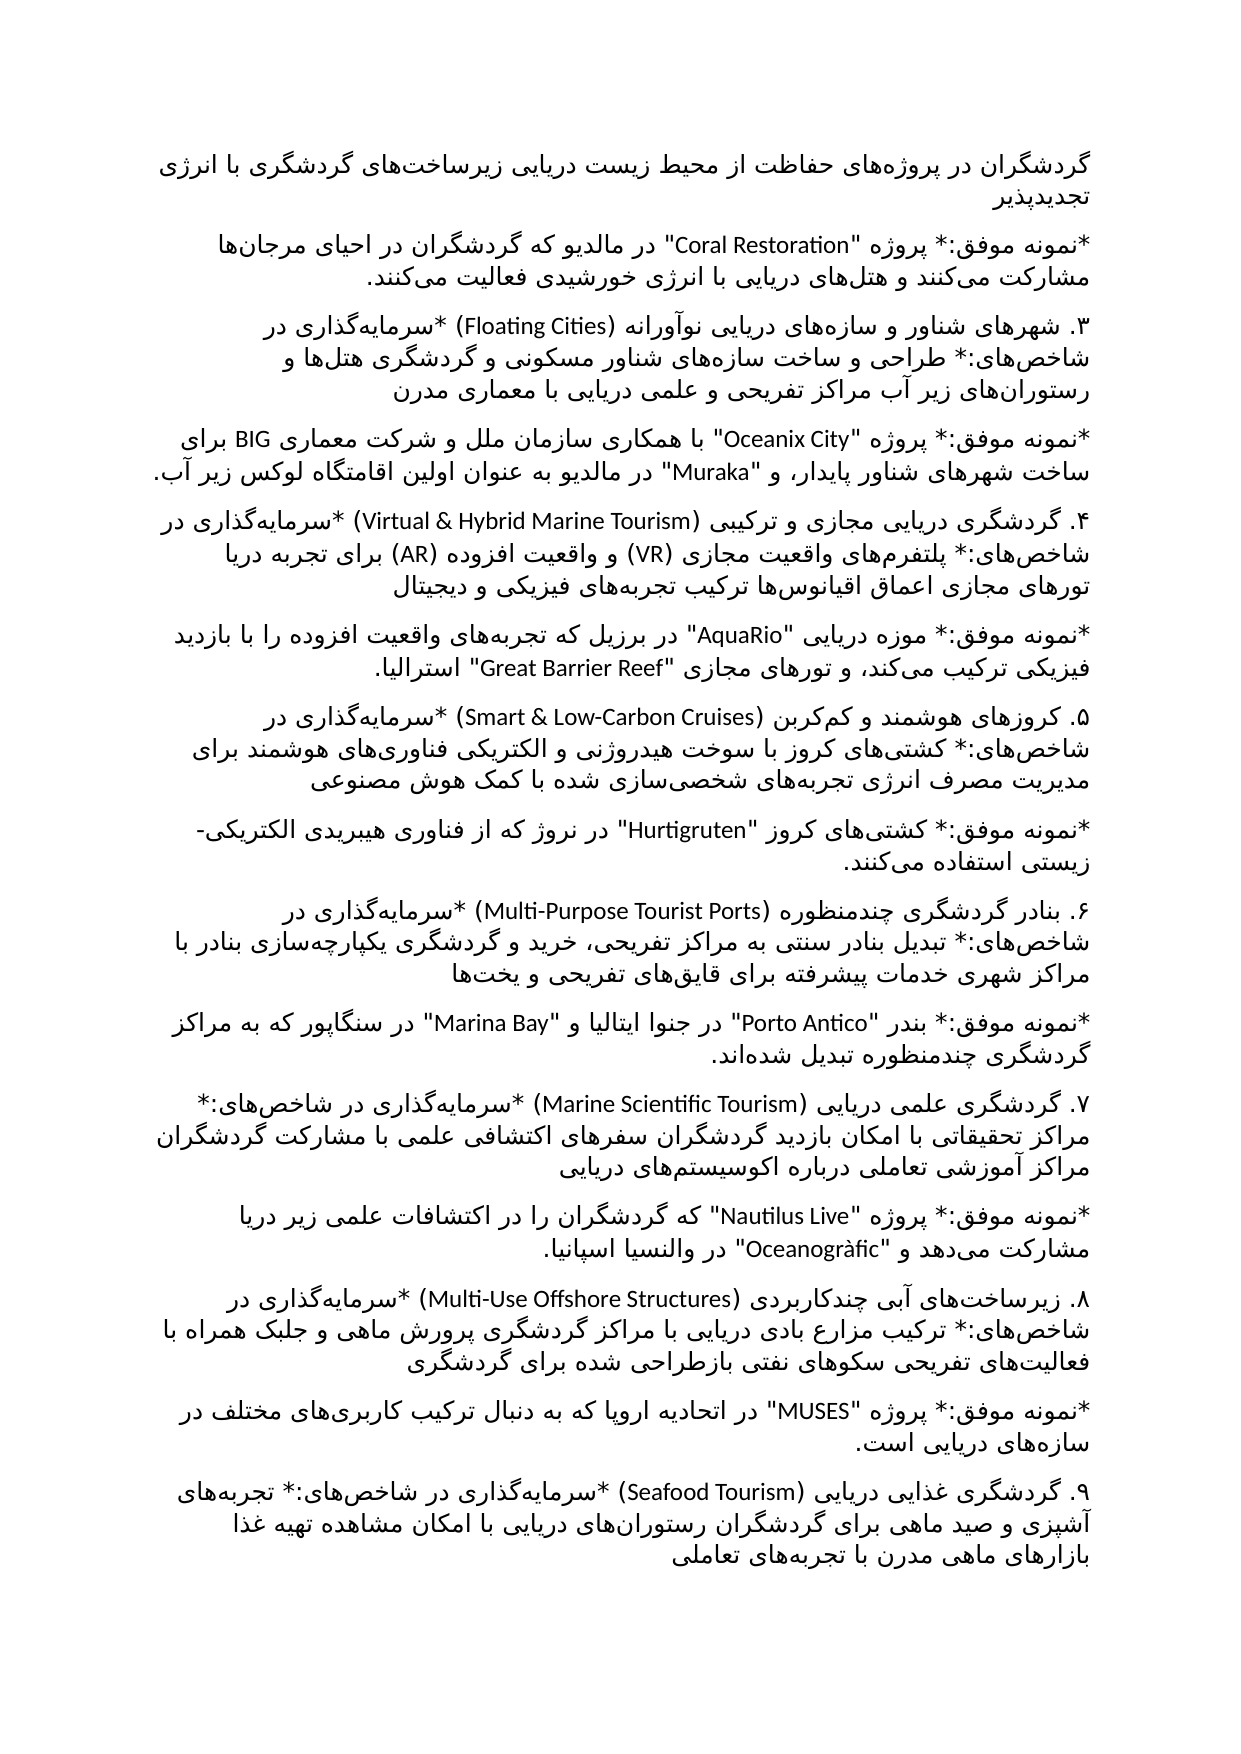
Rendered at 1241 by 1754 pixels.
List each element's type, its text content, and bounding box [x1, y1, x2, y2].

text ۸. زیرساخت‌های آبی چندکاربردی (Multi-Use Offshore Structures) *سرمایه‌گذاری در شاخص‌های:* ترکیب مزارع بادی دریایی با مراکز گردشگری پرورش ماهی و جلبک همراه با فعالیت‌های تفریحی سکوهای نفتی بازطراحی شده برای گردشگری [150, 1283, 1090, 1376]
text *نمونه موفق:* موزه دریایی "AquaRio" در برزیل که تجربه‌های واقعیت افزوده را با بازدید فیزیکی ترکیب می‌کند، و تورهای مجازی "Great Barrier Reef" استرالیا. [150, 619, 1090, 682]
text ۴. گردشگری دریایی مجازی و ترکیبی (Virtual & Hybrid Marine Tourism) *سرمایه‌گذاری در شاخص‌های:* پلتفرم‌های واقعیت مجازی (VR) و واقعیت افزوده (AR) برای تجربه دریا تورهای مجازی اعماق اقیانوس‌ها ترکیب تجربه‌های فیزیکی و دیجیتال [150, 505, 1090, 600]
text ۶. بنادر گردشگری چندمنظوره (Multi-Purpose Tourist Ports) *سرمایه‌گذاری در شاخص‌های:* تبدیل بنادر سنتی به مراکز تفریحی، خرید و گردشگری یکپارچه‌سازی بنادر با مراکز شهری خدمات پیشرفته برای قایق‌های تفریحی و یخت‌ها [150, 895, 1090, 988]
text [150, 150, 1090, 211]
text *نمونه موفق:* پروژه "Oceanix City" با همکاری سازمان ملل و شرکت معماری BIG برای ساخت شهرهای شناور پایدار، و "Muraka" در مالدیو به عنوان اولین اقامتگاه لوکس زیر آب. [150, 423, 1090, 486]
text *نمونه موفق:* پروژه "Coral Restoration" در مالدیو که گردشگران در احیای مرجان‌ها مشارکت می‌کنند و هتل‌های دریایی با انرژی خورشیدی فعالیت می‌کنند. [150, 229, 1090, 292]
text ۹. گردشگری غذایی دریایی (Seafood Tourism) *سرمایه‌گذاری در شاخص‌های:* تجربه‌های آشپزی و صید ماهی برای گردشگران رستوران‌های دریایی با امکان مشاهده تهیه غذا بازارهای ماهی مدرن با تجربه‌های تعاملی [150, 1476, 1090, 1570]
text ۷. گردشگری علمی دریایی (Marine Scientific Tourism) *سرمایه‌گذاری در شاخص‌های:* مراکز تحقیقاتی با امکان بازدید گردشگران سفرهای اکتشافی علمی با مشارکت گردشگران مراکز آموزشی تعاملی درباره اکوسیستم‌های دریایی [150, 1088, 1090, 1182]
text ۵. کروزهای هوشمند و کم‌کربن (Smart & Low-Carbon Cruises) *سرمایه‌گذاری در شاخص‌های:* کشتی‌های کروز با سوخت هیدروژنی و الکتریکی فناوری‌های هوشمند برای مدیریت مصرف انرژی تجربه‌های شخصی‌سازی شده با کمک هوش مصنوعی [150, 701, 1090, 795]
text ۳. شهرهای شناور و سازه‌های دریایی نوآورانه (Floating Cities) *سرمایه‌گذاری در شاخص‌های:* طراحی و ساخت سازه‌های شناور مسکونی و گردشگری هتل‌ها و رستوران‌های زیر آب مراکز تفریحی و علمی دریایی با معماری مدرن [150, 311, 1090, 404]
text *نمونه موفق:* بندر "Porto Antico" در جنوا ایتالیا و "Marina Bay" در سنگاپور که به مراکز گردشگری چندمنظوره تبدیل شده‌اند. [150, 1007, 1090, 1069]
text *نمونه موفق:* کشتی‌های کروز "Hurtigruten" در نروژ که از فناوری هیبریدی الکتریکی-زیستی استفاده می‌کنند. [150, 814, 1090, 876]
text *نمونه موفق:* پروژه "MUSES" در اتحادیه اروپا که به دنبال ترکیب کاربری‌های مختلف در سازه‌های دریایی است. [150, 1395, 1090, 1457]
text *نمونه موفق:* پروژه "Nautilus Live" که گردشگران را در اکتشافات علمی زیر دریا مشارکت می‌دهد و "Oceanogràfic" در والنسیا اسپانیا. [150, 1201, 1090, 1264]
